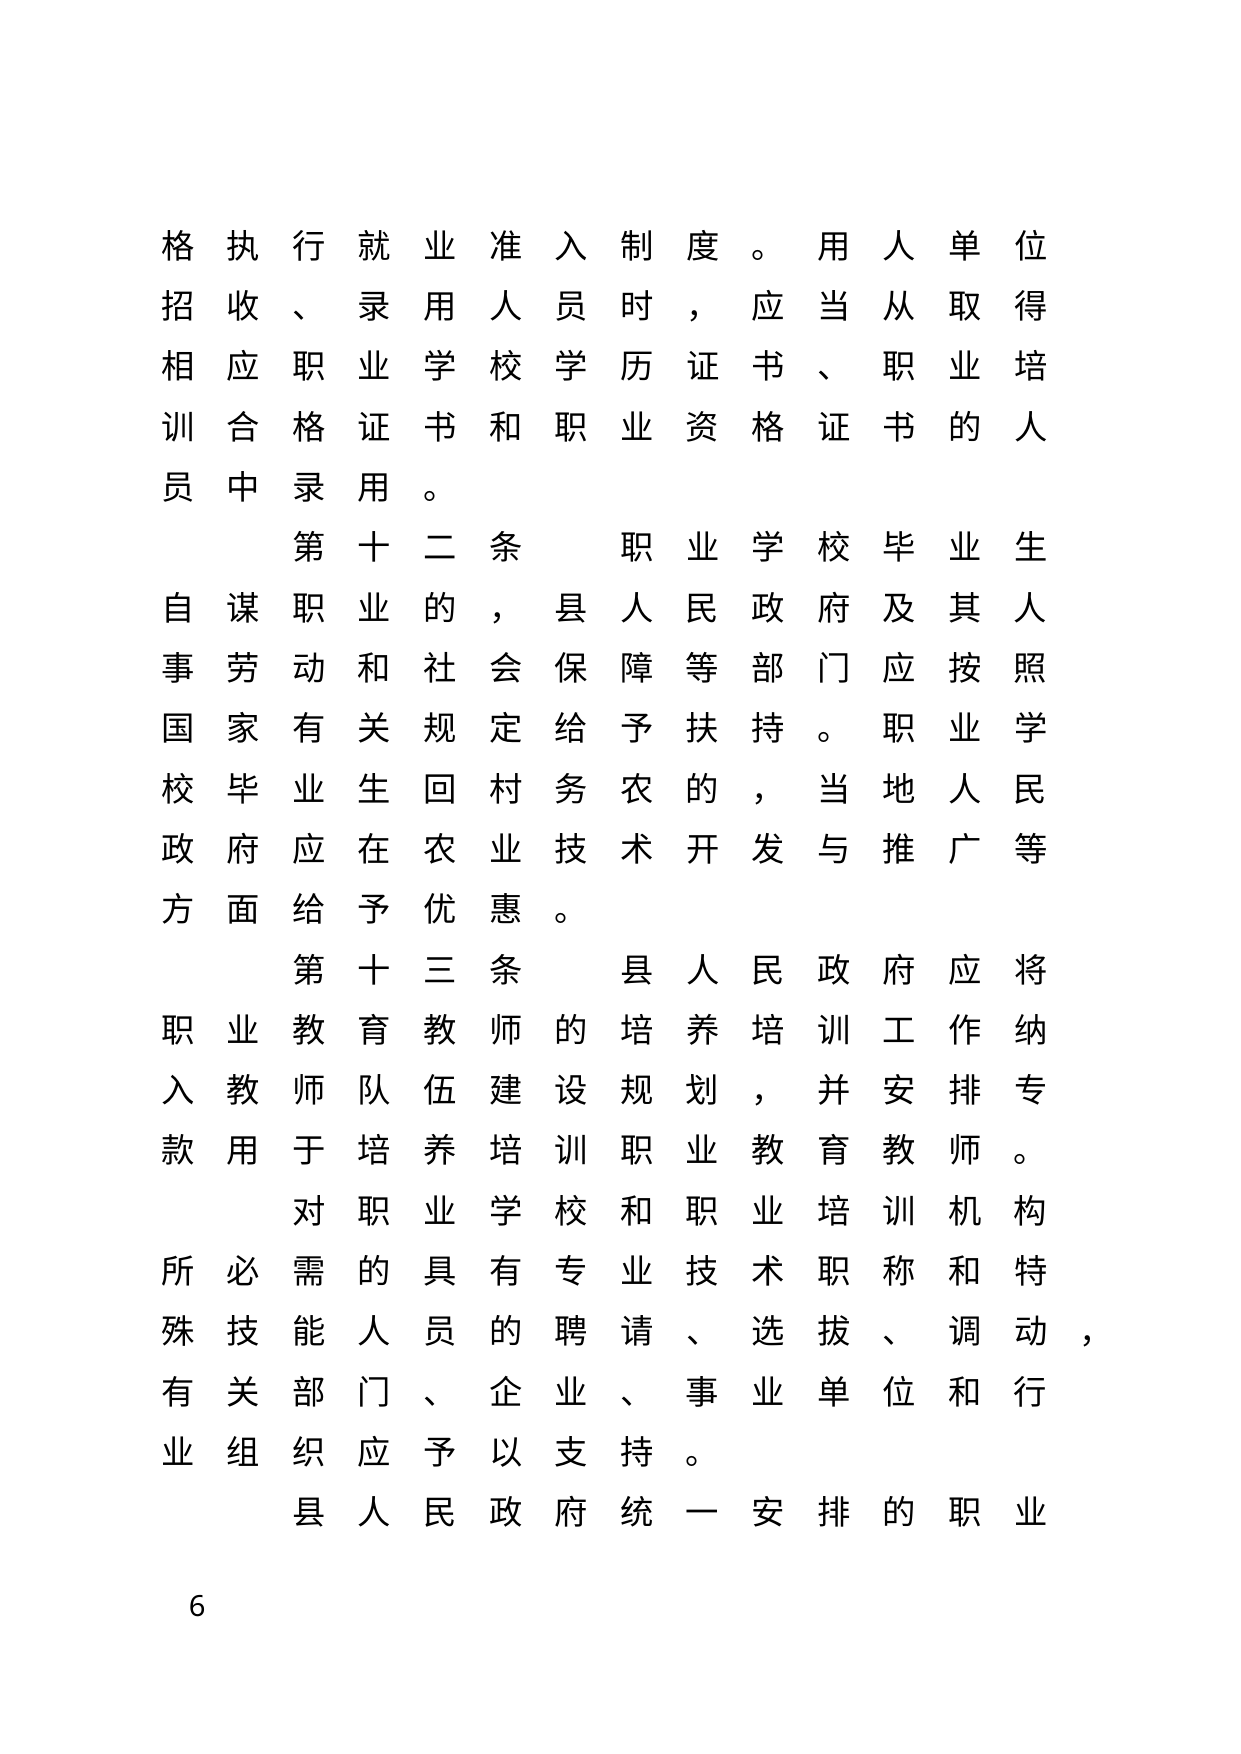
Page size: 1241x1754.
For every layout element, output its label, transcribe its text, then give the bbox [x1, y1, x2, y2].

text 第十三条 县人民政府应将职业教育教师的培养培训工作纳入教师队伍建设规划，并安排专款用于培养培训职业教育教师。 [161, 937, 1079, 1178]
text 对职业学校和职业培训机构所必需的具有专业技术职称和特殊技能人员的聘请、选拔、调动，有关部门、企业、事业单位和行业组织应予以支持。 [161, 1178, 1079, 1480]
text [161, 1480, 1079, 1540]
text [161, 213, 1079, 515]
text 第十二条 职业学校毕业生自谋职业的，县人民政府及其人事劳动和社会保障等部门应按照国家有关规定给予扶持。职业学校毕业生回村务农的，当地人民政府应在农业技术开发与推广等方面给予优惠。 [161, 515, 1079, 937]
